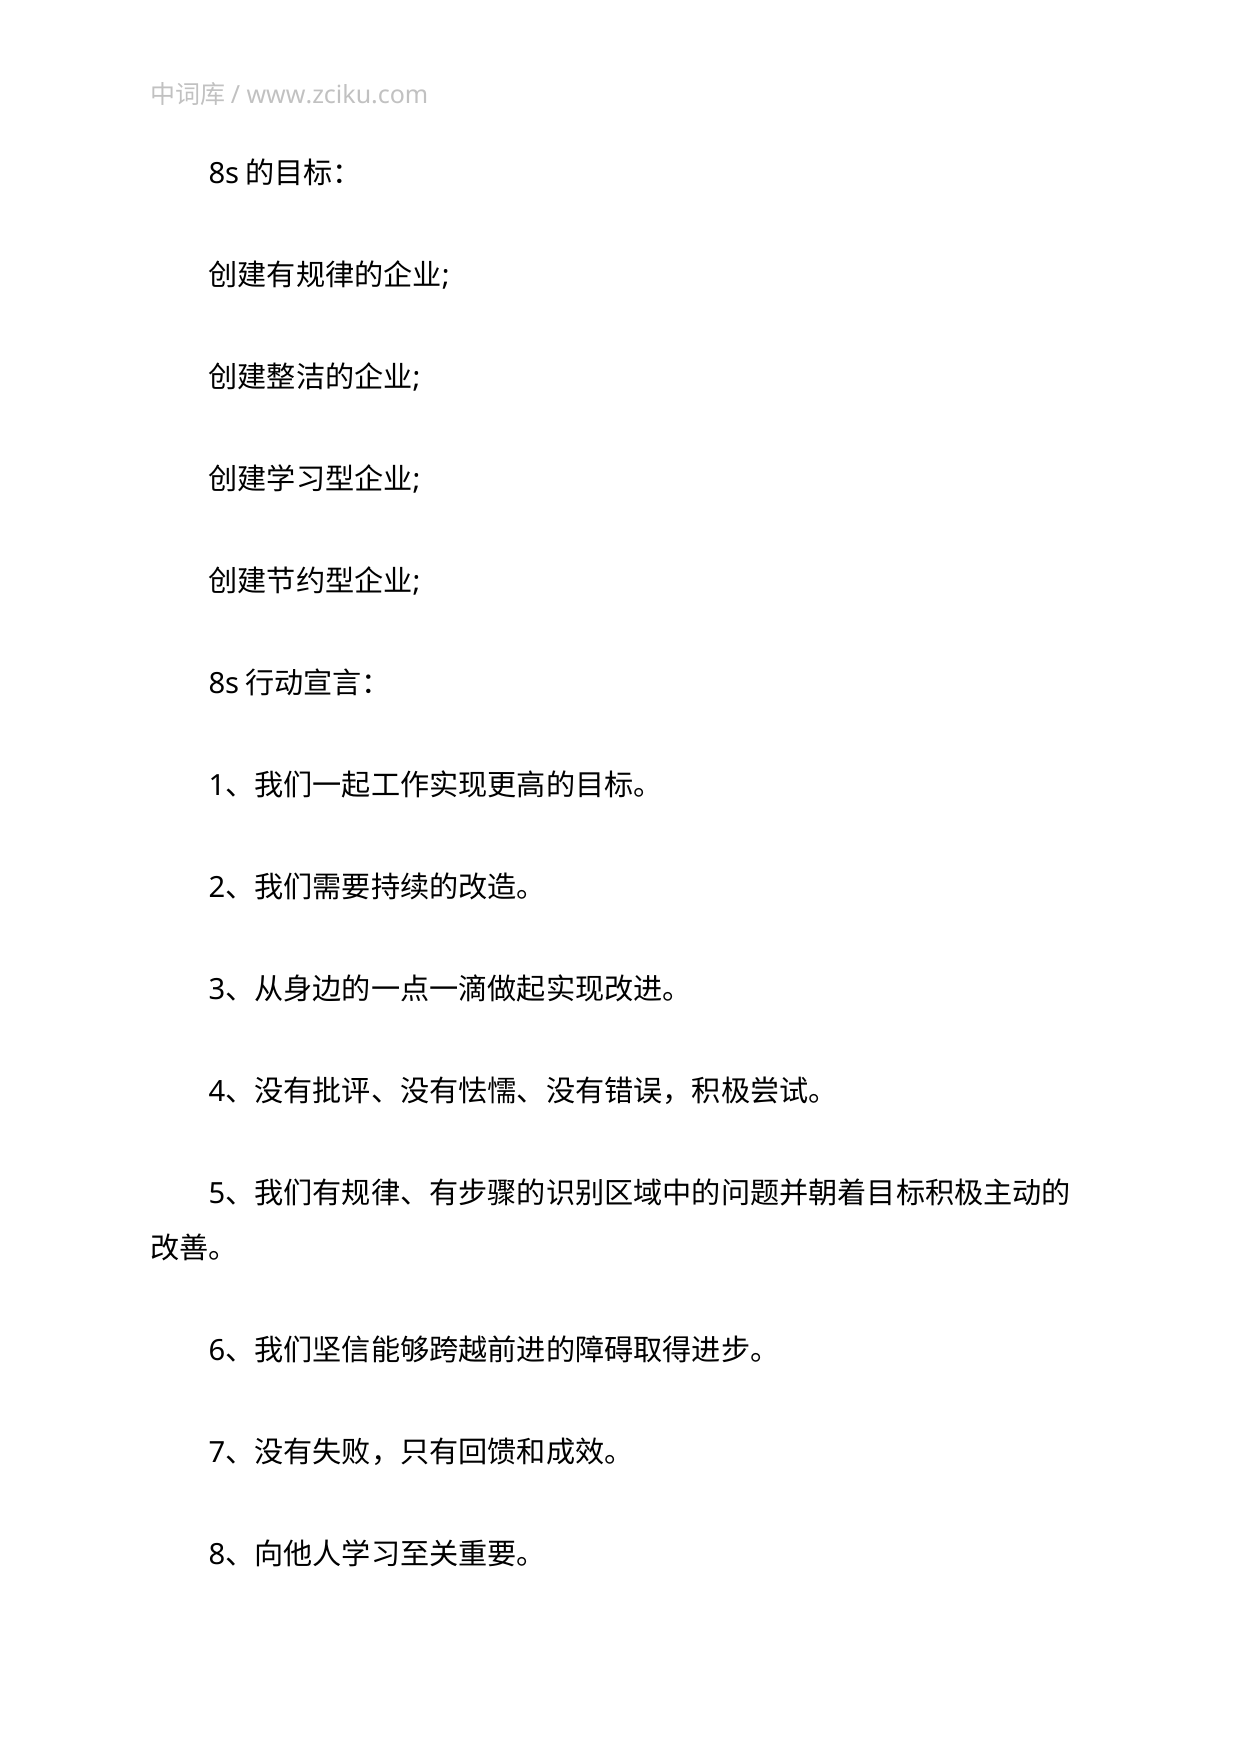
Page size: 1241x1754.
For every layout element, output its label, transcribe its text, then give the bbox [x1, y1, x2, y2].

text 创建学习型企业; [150, 456, 1090, 498]
text 5、我们有规律、有步骤的识别区域中的问题并朝着目标积极主动的改善。 [150, 1170, 1090, 1267]
text 4、没有批评、没有怯懦、没有错误，积极尝试。 [150, 1068, 1090, 1110]
text 创建有规律的企业; [150, 252, 1090, 294]
text 8、向他人学习至关重要。 [150, 1531, 1090, 1573]
text 3、从身边的一点一滴做起实现改进。 [150, 966, 1090, 1008]
text 创建整洁的企业; [150, 354, 1090, 396]
text 1、我们一起工作实现更高的目标。 [150, 762, 1090, 804]
text 8s行动宣言： [150, 660, 1090, 702]
text 8s的目标： [150, 150, 1090, 192]
text 创建节约型企业; [150, 558, 1090, 600]
text 6、我们坚信能够跨越前进的障碍取得进步。 [150, 1327, 1090, 1369]
text 2、我们需要持续的改造。 [150, 864, 1090, 906]
text 7、没有失败，只有回馈和成效。 [150, 1428, 1090, 1471]
